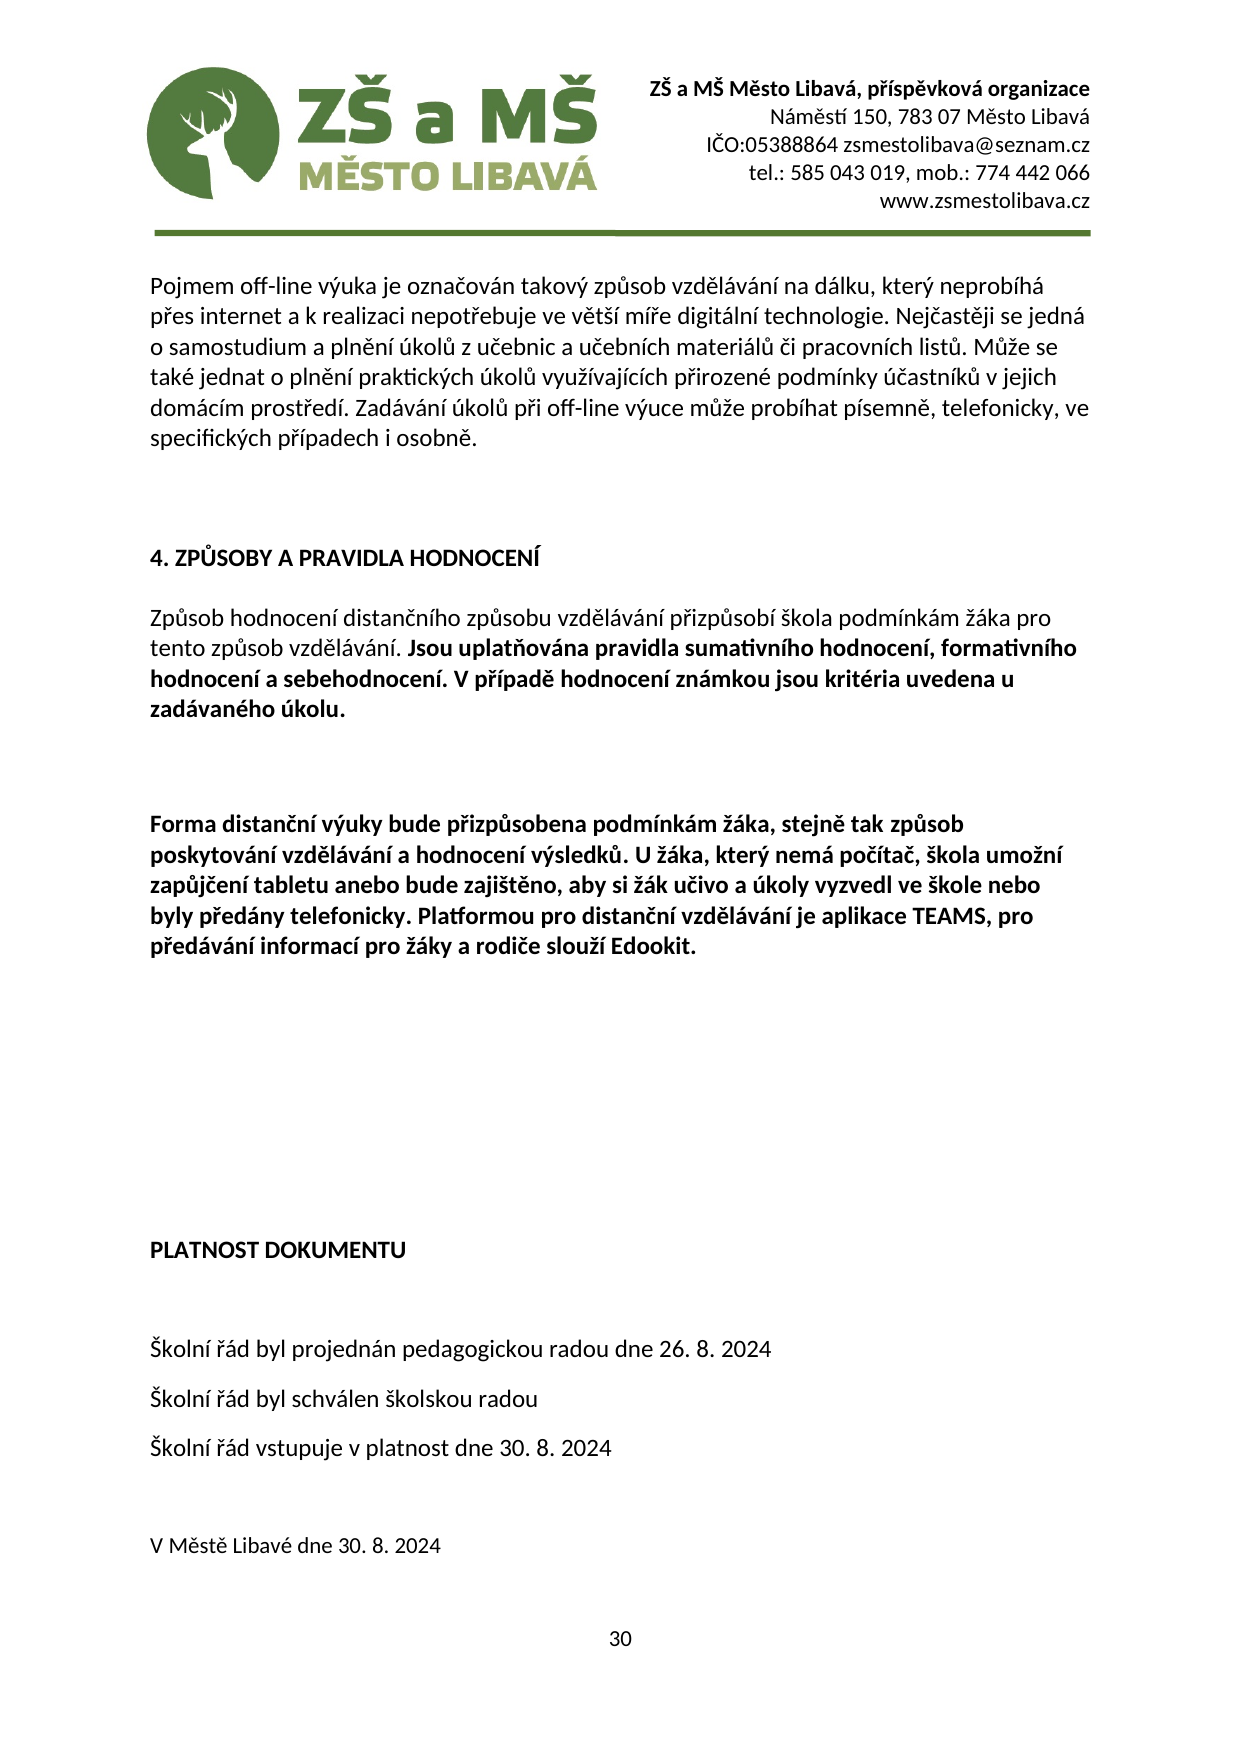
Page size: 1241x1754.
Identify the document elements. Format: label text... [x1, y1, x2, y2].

text 4. ZPŮSOBY A PRAVIDLA HODNOCENÍ [150, 542, 1090, 572]
text Pojmem off-line výuka je označován takový způsob vzdělávání na dálku, který neprobíhá přes internet a k realizaci nepotřebuje ve větší míře digitální technologie. Nejčastěji se jedná o samostudium a plnění úkolů z učebnic a učebních materiálů či pracovních listů. Může se také jednat o plnění praktických úkolů využívajících přirozené podmínky účastníků v jejich domácím prostředí. Zadávání úkolů při off-line výuce může probíhat písemně, telefonicky, ve specifických případech i osobně. [150, 270, 1090, 453]
text V Městě Libavé dne 30. 8. 2024 [150, 1531, 1090, 1559]
text PLATNOST DOKUMENTU [150, 1234, 1090, 1264]
text Školní řád vstupuje v platnost dne 30. 8. 2024 [150, 1432, 1090, 1463]
text Forma distanční výuky bude přizpůsobena podmínkám žáka, stejně tak způsob poskytování vzdělávání a hodnocení výsledků. U žáka, který nemá počítač, škola umožní zapůjčení tabletu anebo bude zajištěno, aby si žák učivo a úkoly vyzvedl ve škole nebo byly předány telefonicky. Platformou pro distanční vzdělávání je aplikace TEAMS, pro předávání informací pro žáky a rodiče slouží Edookit. [150, 808, 1090, 961]
text Školní řád byl projednán pedagogickou radou dne 26. 8. 2024 [150, 1333, 1090, 1364]
picture [142, 56, 602, 203]
text Školní řád byl schválen školskou radou [150, 1383, 1090, 1413]
text Způsob hodnocení distančního způsobu vzdělávání přizpůsobí škola podmínkám žáka pro tento způsob vzdělávání. Jsou uplatňována pravidla sumativního hodnocení, formativního hodnocení a sebehodnocení. V případě hodnocení známkou jsou kritéria uvedena u zadávaného úkolu. [150, 602, 1090, 724]
